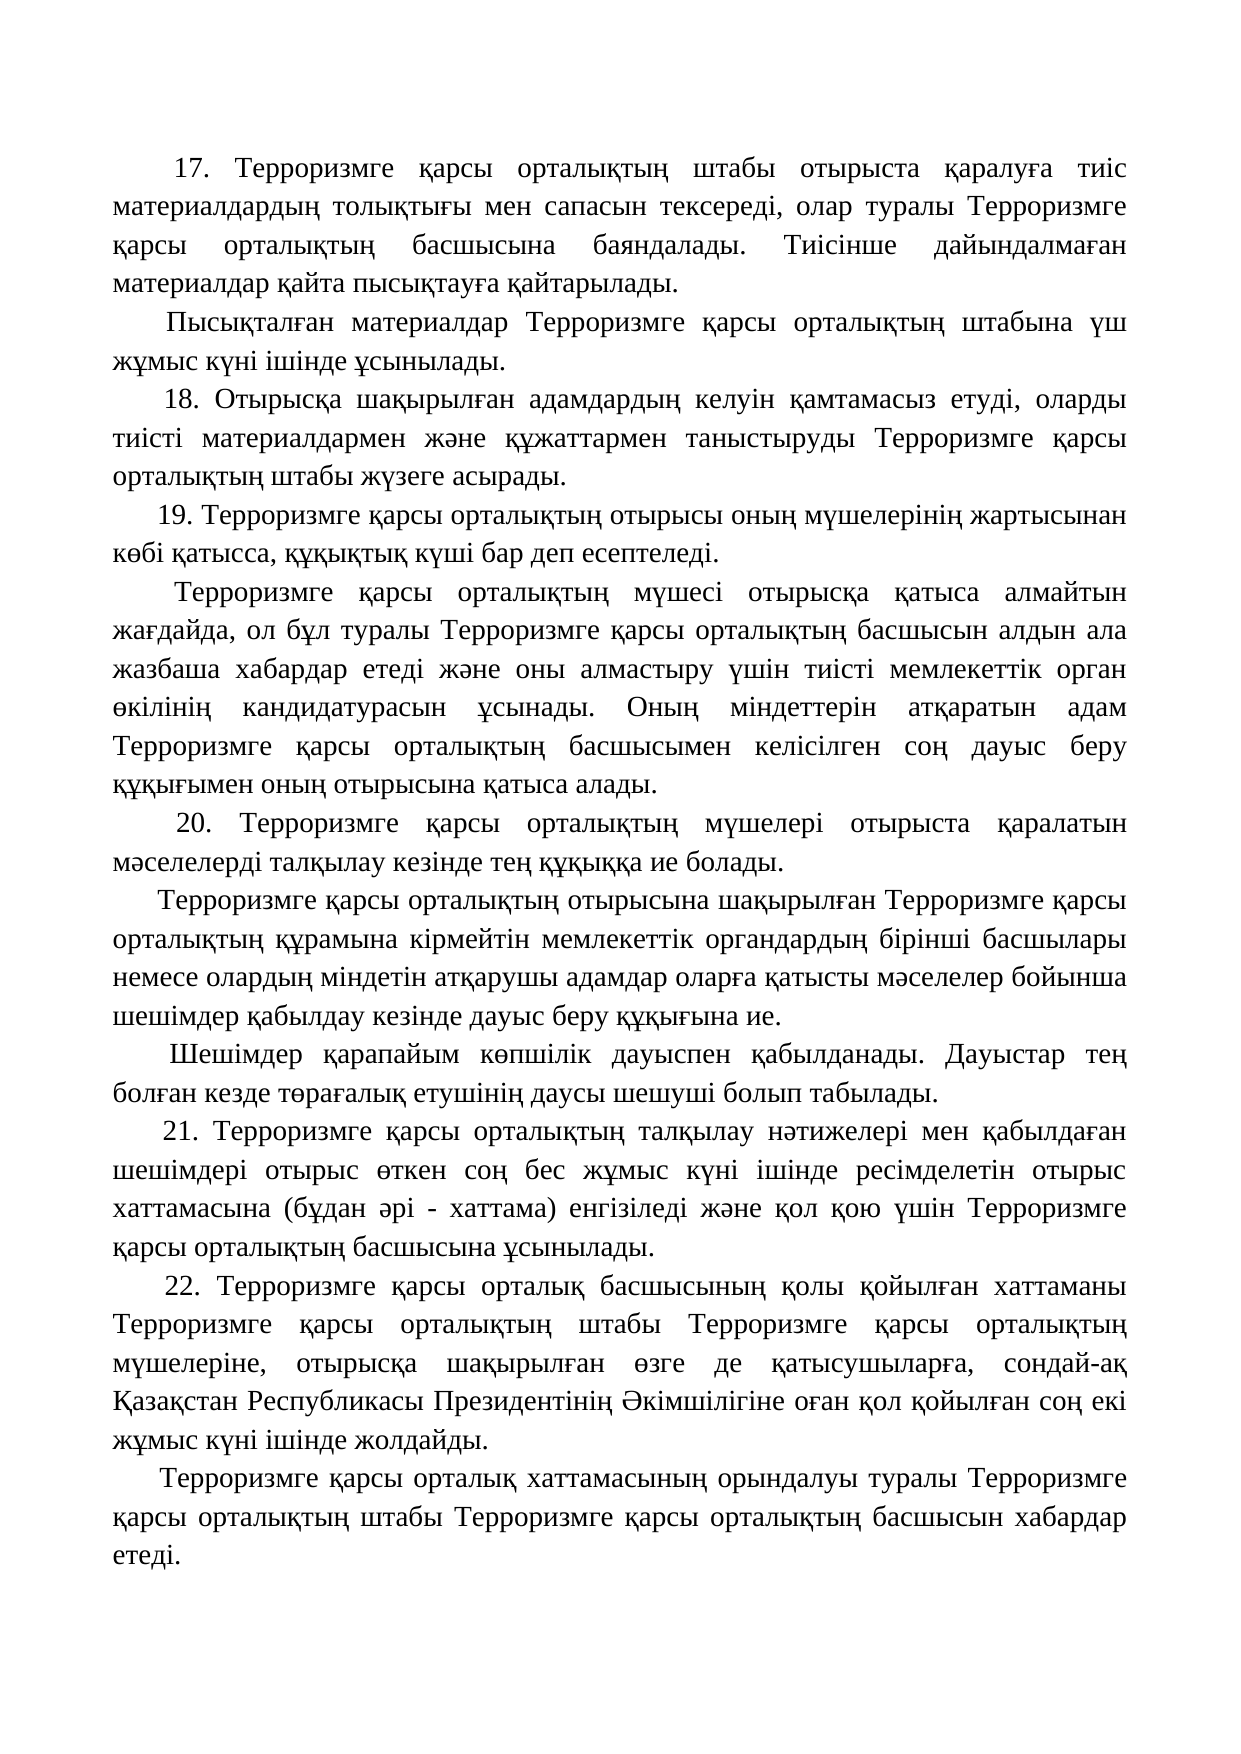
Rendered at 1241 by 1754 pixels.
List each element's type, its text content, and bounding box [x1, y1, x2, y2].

text Шешімдер қарапайым көпшілік дауыспен қабылданады. Дауыстар тең болған кезде төрағалық етушінің даусы шешуші болып табылады. [112, 1036, 1128, 1108]
text Терроризмге қарсы орталықтың мүшесі отырысқа қатыса алмайтын жағдайда, ол бұл туралы Терроризмге қарсы орталықтың басшысын алдын ала жазбаша хабардар етеді және оны алмастыру үшін тиісті мемлекеттік орган өкілінің кандидатурасын ұсынады. Оның міндеттерін атқаратын адам Терроризмге қарсы орталықтың басшысымен келісілген соң дауыс беру құқығымен оның отырысына қатыса алады. [112, 574, 1128, 800]
text Пысықталған материалдар Терроризмге қарсы орталықтың штабына үш жұмыс күні ішінде ұсынылады. [112, 304, 1128, 376]
text 19. Терроризмге қарсы орталықтың отырысы оның мүшелерінің жартысынан көбі қатысса, құқықтық күші бар деп есептеледі. [112, 497, 1128, 569]
text 22. Терроризмге қарсы орталық басшысының қолы қойылған хаттаманы Терроризмге қарсы орталықтың штабы Терроризмге қарсы орталықтың мүшелеріне, отырысқа шақырылған өзге де қатысушыларға, сондай-ақ Қазақстан Республикасы Президентінің Әкімшілігіне оған қол қойылған соң екі жұмыс күні ішінде жолдайды. [112, 1268, 1128, 1455]
text 21. Терроризмге қарсы орталықтың талқылау нәтижелері мен қабылдаған шешімдері отырыс өткен соң бес жұмыс күні ішінде ресімделетін отырыс хаттамасына (бұдан әрі - хаттама) енгізіледі және қол қою үшін Терроризмге қарсы орталықтың басшысына ұсынылады. [112, 1113, 1128, 1263]
text 20. Терроризмге қарсы орталықтың мүшелері отырыста қаралатын мәселелерді талқылау кезінде тең құқыққа ие болады. [112, 805, 1128, 877]
text Терроризмге қарсы орталық хаттамасының орындалуы туралы Терроризмге қарсы орталықтың штабы Терроризмге қарсы орталықтың басшысын хабардар етеді. [112, 1460, 1128, 1571]
text 17. Терроризмге қарсы орталықтың штабы отырыста қаралуға тиіс материалдардың толықтығы мен сапасын тексереді, олар туралы Терроризмге қарсы орталықтың басшысына баяндалады. Тиісінше дайындалмаған материалдар қайта пысықтауға қайтарылады. [112, 150, 1128, 299]
text 18. Отырысқа шақырылған адамдардың келуін қамтамасыз етуді, оларды тиісті материалдармен және құжаттармен таныстыруды Терроризмге қарсы орталықтың штабы жүзеге асырады. [112, 381, 1128, 492]
text Терроризмге қарсы орталықтың отырысына шақырылған Терроризмге қарсы орталықтың құрамына кірмейтін мемлекеттік органдардың бірінші басшылары немесе олардың міндетін атқарушы адамдар оларға қатысты мәселелер бойынша шешімдер қабылдау кезінде дауыс беру құқығына ие. [112, 882, 1128, 1031]
